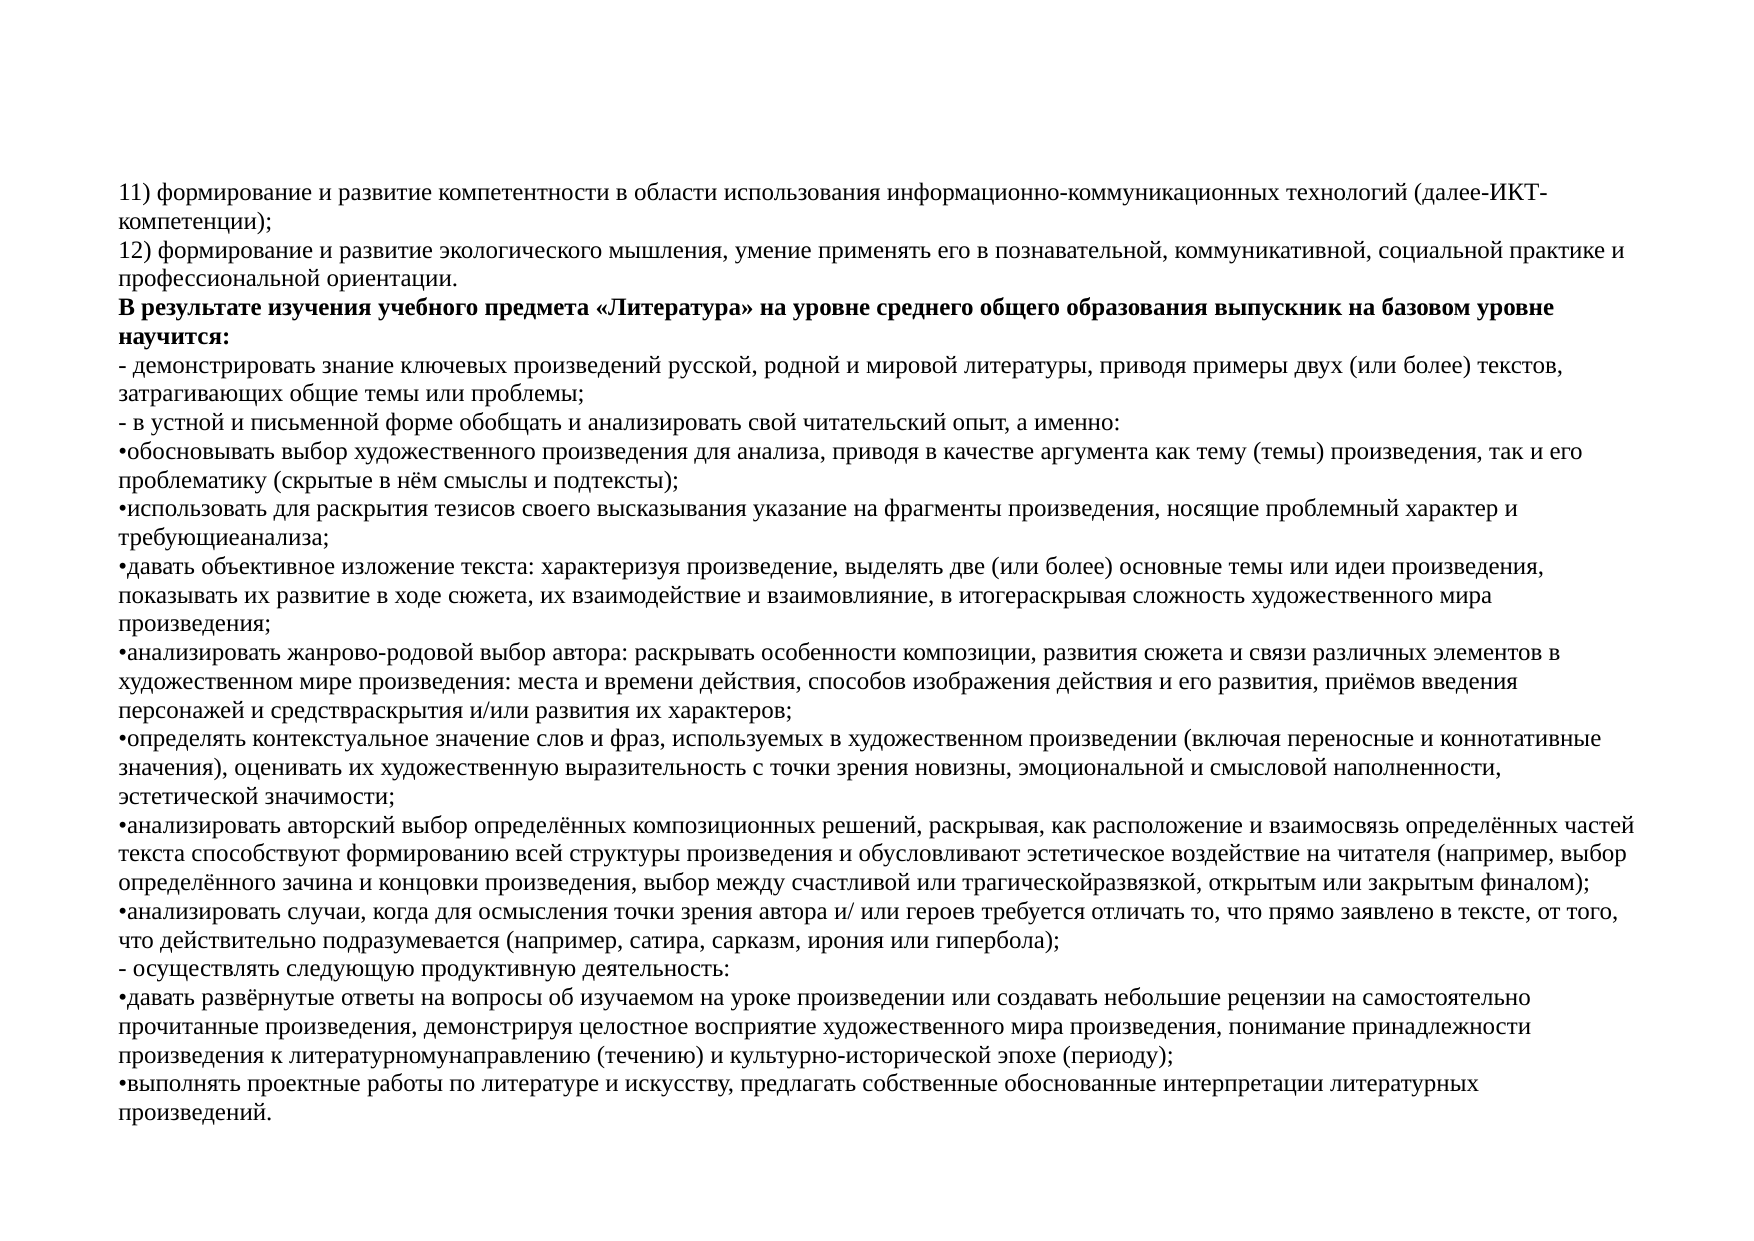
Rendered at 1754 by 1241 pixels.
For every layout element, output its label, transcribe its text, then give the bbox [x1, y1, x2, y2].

text 12) формирование и развитие экологического мышления, умение применять его в познавательной, коммуникативной, социальной практике и профессиональной ориентации. [118, 235, 1636, 292]
text •выполнять проектные работы по литературе и искусству, предлагать собственные обоснованные интерпретации литературных произведений. [118, 1068, 1636, 1126]
text •обосновывать выбор художественного произведения для анализа, приводя в качестве аргумента как тему (темы) произведения, так и его проблематику (скрытые в нём смыслы и подтексты); [118, 436, 1636, 493]
text В результате изучения учебного предмета «Литература» на уровне среднего общего образования выпускник на базовом уровне научится: [118, 292, 1636, 350]
text - в устной и письменной форме обобщать и анализировать свой читательский опыт, а именно: [118, 407, 1636, 436]
text •анализировать авторский выбор определённых композиционных решений, раскрывая, как расположение и взаимосвязь определённых частей текста способствуют формированию всей структуры произведения и обусловливают эстетическое воздействие на читателя (например, выбор определённого зачина и концовки произведения, выбор между счастливой или трагическойразвязкой, открытым или закрытым финалом); [118, 810, 1636, 896]
text 11) формирование и развитие компетентности в области использования информационно-коммуникационных технологий (далее-ИКТ-компетенции); [118, 177, 1636, 235]
text •анализировать случаи, когда для осмысления точки зрения автора и/ или героев требуется отличать то, что прямо заявлено в тексте, от того, что действительно подразумевается (например, сатира, сарказм, ирония или гипербола); [118, 896, 1636, 953]
text •давать развёрнутые ответы на вопросы об изучаемом на уроке произведении или создавать небольшие рецензии на самостоятельно прочитанные произведения, демонстрируя целостное восприятие художественного мира произведения, понимание принадлежности произведения к литературномунаправлению (течению) и культурно-исторической эпохе (периоду); [118, 982, 1636, 1068]
text - осуществлять следующую продуктивную деятельность: [118, 953, 1636, 982]
text •определять контекстуальное значение слов и фраз, используемых в художественном произведении (включая переносные и коннотативные значения), оценивать их художественную выразительность с точки зрения новизны, эмоциональной и смысловой наполненности, эстетической значимости; [118, 723, 1636, 810]
text •использовать для раскрытия тезисов своего высказывания указание на фрагменты произведения, носящие проблемный характер и требующиеанализа; [118, 493, 1636, 551]
text •давать объективное изложение текста: характеризуя произведение, выделять две (или более) основные темы или идеи произведения, показывать их развитие в ходе сюжета, их взаимодействие и взаимовлияние, в итогераскрывая сложность художественного мира произведения; [118, 551, 1636, 637]
text •анализировать жанрово-родовой выбор автора: раскрывать особенности композиции, развития сюжета и связи различных элементов в художественном мире произведения: места и времени действия, способов изображения действия и его развития, приёмов введения персонажей и средствраскрытия и/или развития их характеров; [118, 637, 1636, 723]
text - демонстрировать знание ключевых произведений русской, родной и мировой литературы, приводя примеры двух (или более) текстов, затрагивающих общие темы или проблемы; [118, 350, 1636, 407]
